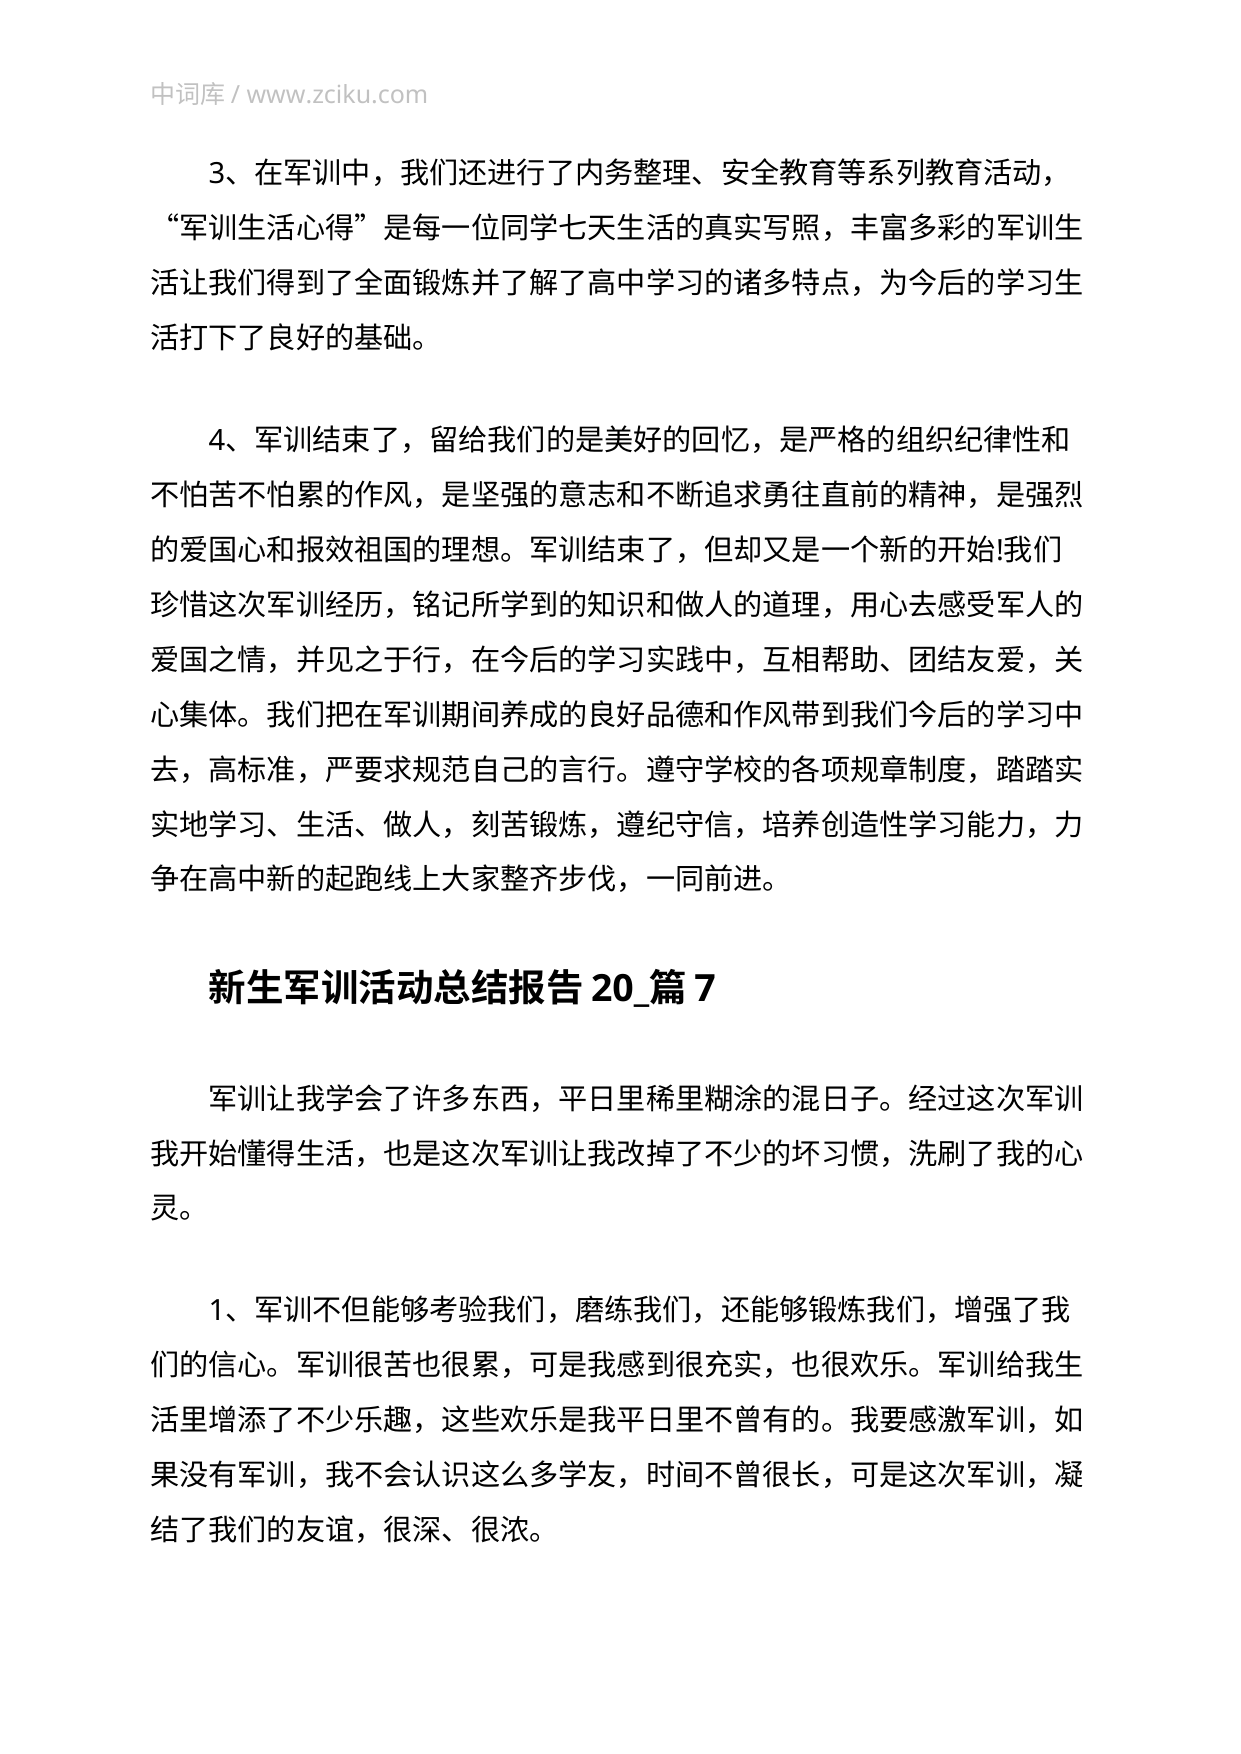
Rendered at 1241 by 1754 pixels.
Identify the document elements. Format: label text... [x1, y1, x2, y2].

text 军训让我学会了许多东西，平日里稀里糊涂的混日子。经过这次军训我开始懂得生活，也是这次军训让我改掉了不少的坏习惯，洗刷了我的心灵。 [150, 1075, 1090, 1227]
text 1、军训不但能够考验我们，磨练我们，还能够锻炼我们，增强了我们的信心。军训很苦也很累，可是我感到很充实，也很欢乐。军训给我生活里增添了不少乐趣，这些欢乐是我平日里不曾有的。我要感激军训，如果没有军训，我不会认识这么多学友，时间不曾很长，可是这次军训，凝结了我们的友谊，很深、很浓。 [150, 1287, 1090, 1549]
text 4、军训结束了，留给我们的是美好的回忆，是严格的组织纪律性和不怕苦不怕累的作风，是坚强的意志和不断追求勇往直前的精神，是强烈的爱国心和报效祖国的理想。军训结束了，但却又是一个新的开始!我们珍惜这次军训经历，铭记所学到的知识和做人的道理，用心去感受军人的爱国之情，并见之于行，在今后的学习实践中，互相帮助、团结友爱，关心集体。我们把在军训期间养成的良好品德和作风带到我们今后的学习中去，高标准，严要求规范自己的言行。遵守学校的各项规章制度，踏踏实实地学习、生活、做人，刻苦锻炼，遵纪守信，培养创造性学习能力，力争在高中新的起跑线上大家整齐步伐，一同前进。 [150, 417, 1090, 898]
text 新生军训活动总结报告20_篇7 [150, 958, 1090, 1012]
text 3、在军训中，我们还进行了内务整理、安全教育等系列教育活动，“军训生活心得”是每一位同学七天生活的真实写照，丰富多彩的军训生活让我们得到了全面锻炼并了解了高中学习的诸多特点，为今后的学习生活打下了良好的基础。 [150, 150, 1090, 357]
